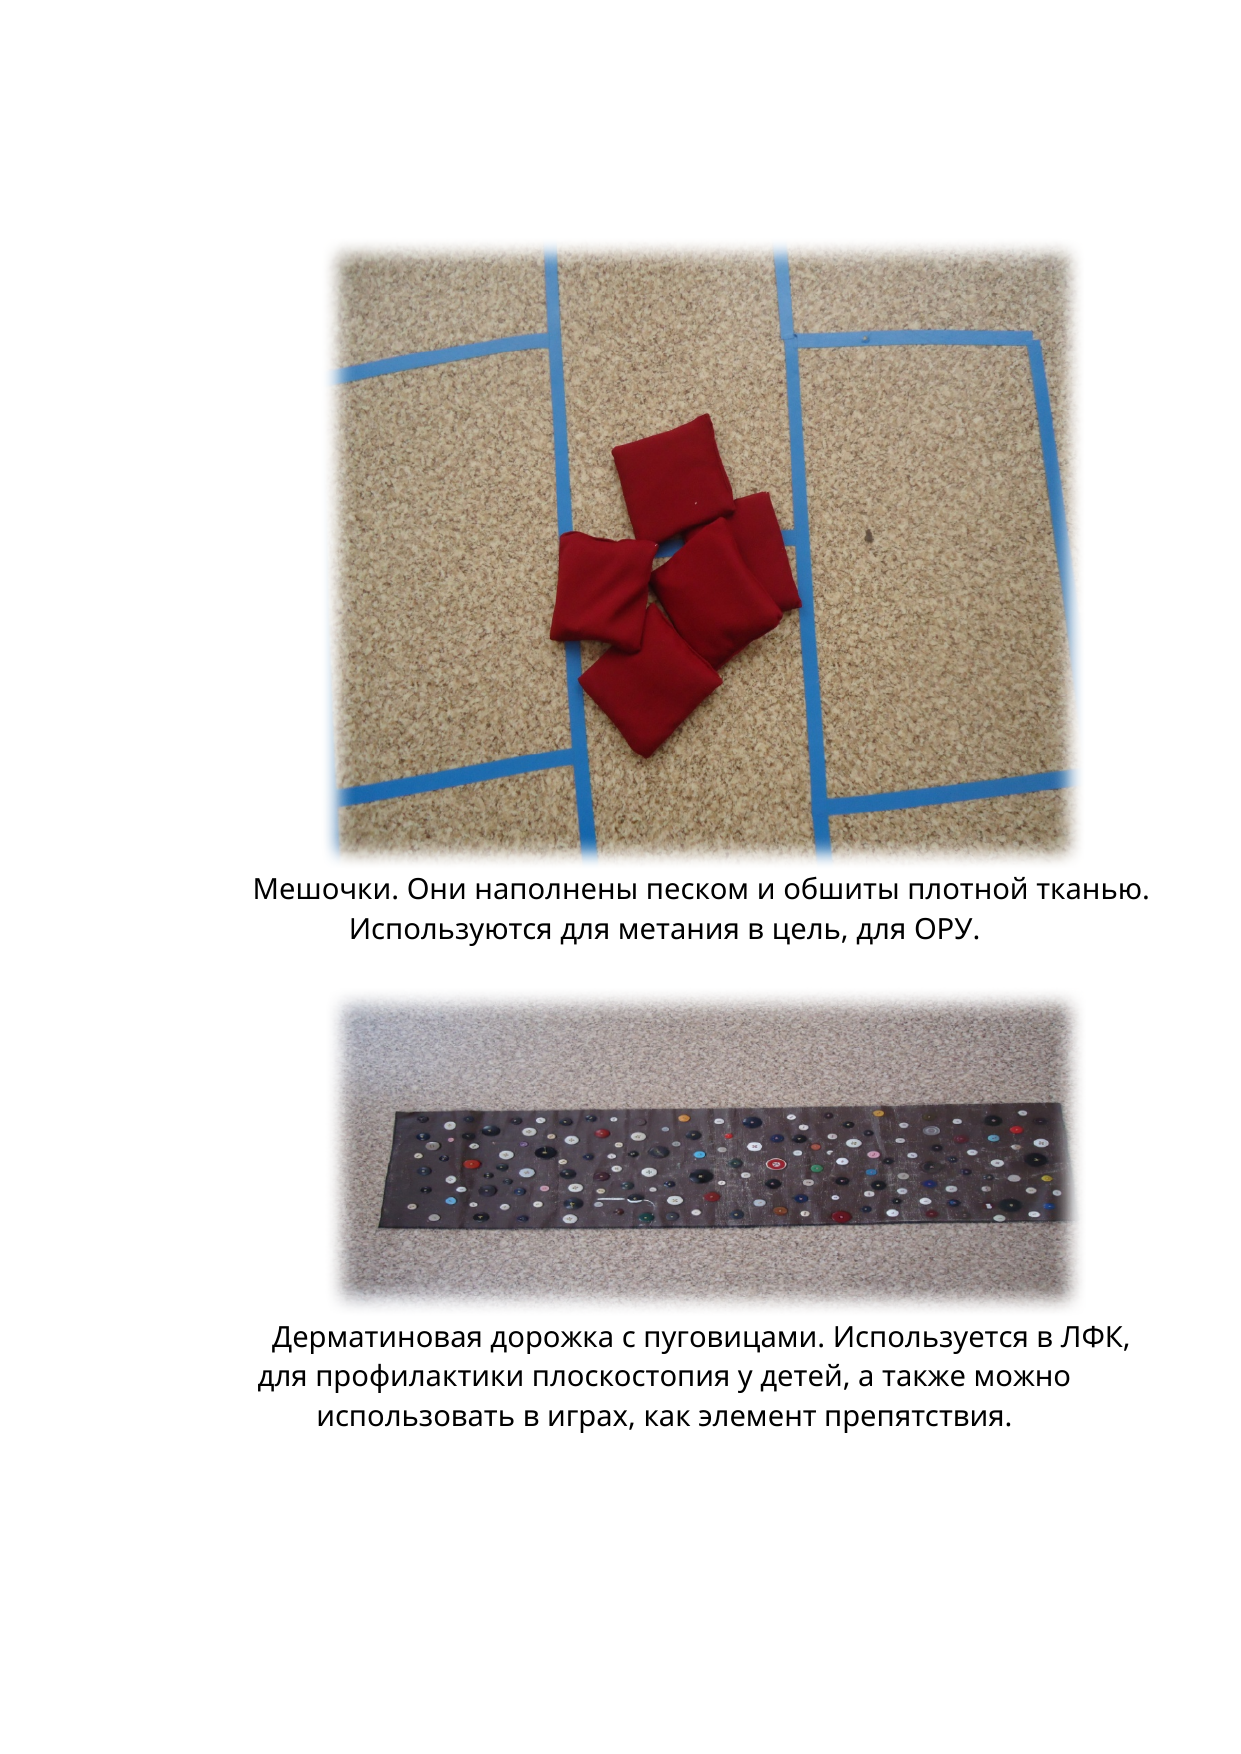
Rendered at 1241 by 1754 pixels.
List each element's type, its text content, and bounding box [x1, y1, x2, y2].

picture [350, 266, 1057, 841]
text Дерматиновая дорожка с пуговицами. Используется в ЛФК, для профилактики плоскостопия у детей, а также можно использовать в играх, как элемент препятствия. [177, 1316, 1152, 1435]
picture [355, 1017, 1057, 1286]
text Мешочки. Они наполнены песком и обшиты плотной тканью. Используются для метания в цель, для ОРУ. [177, 868, 1152, 948]
